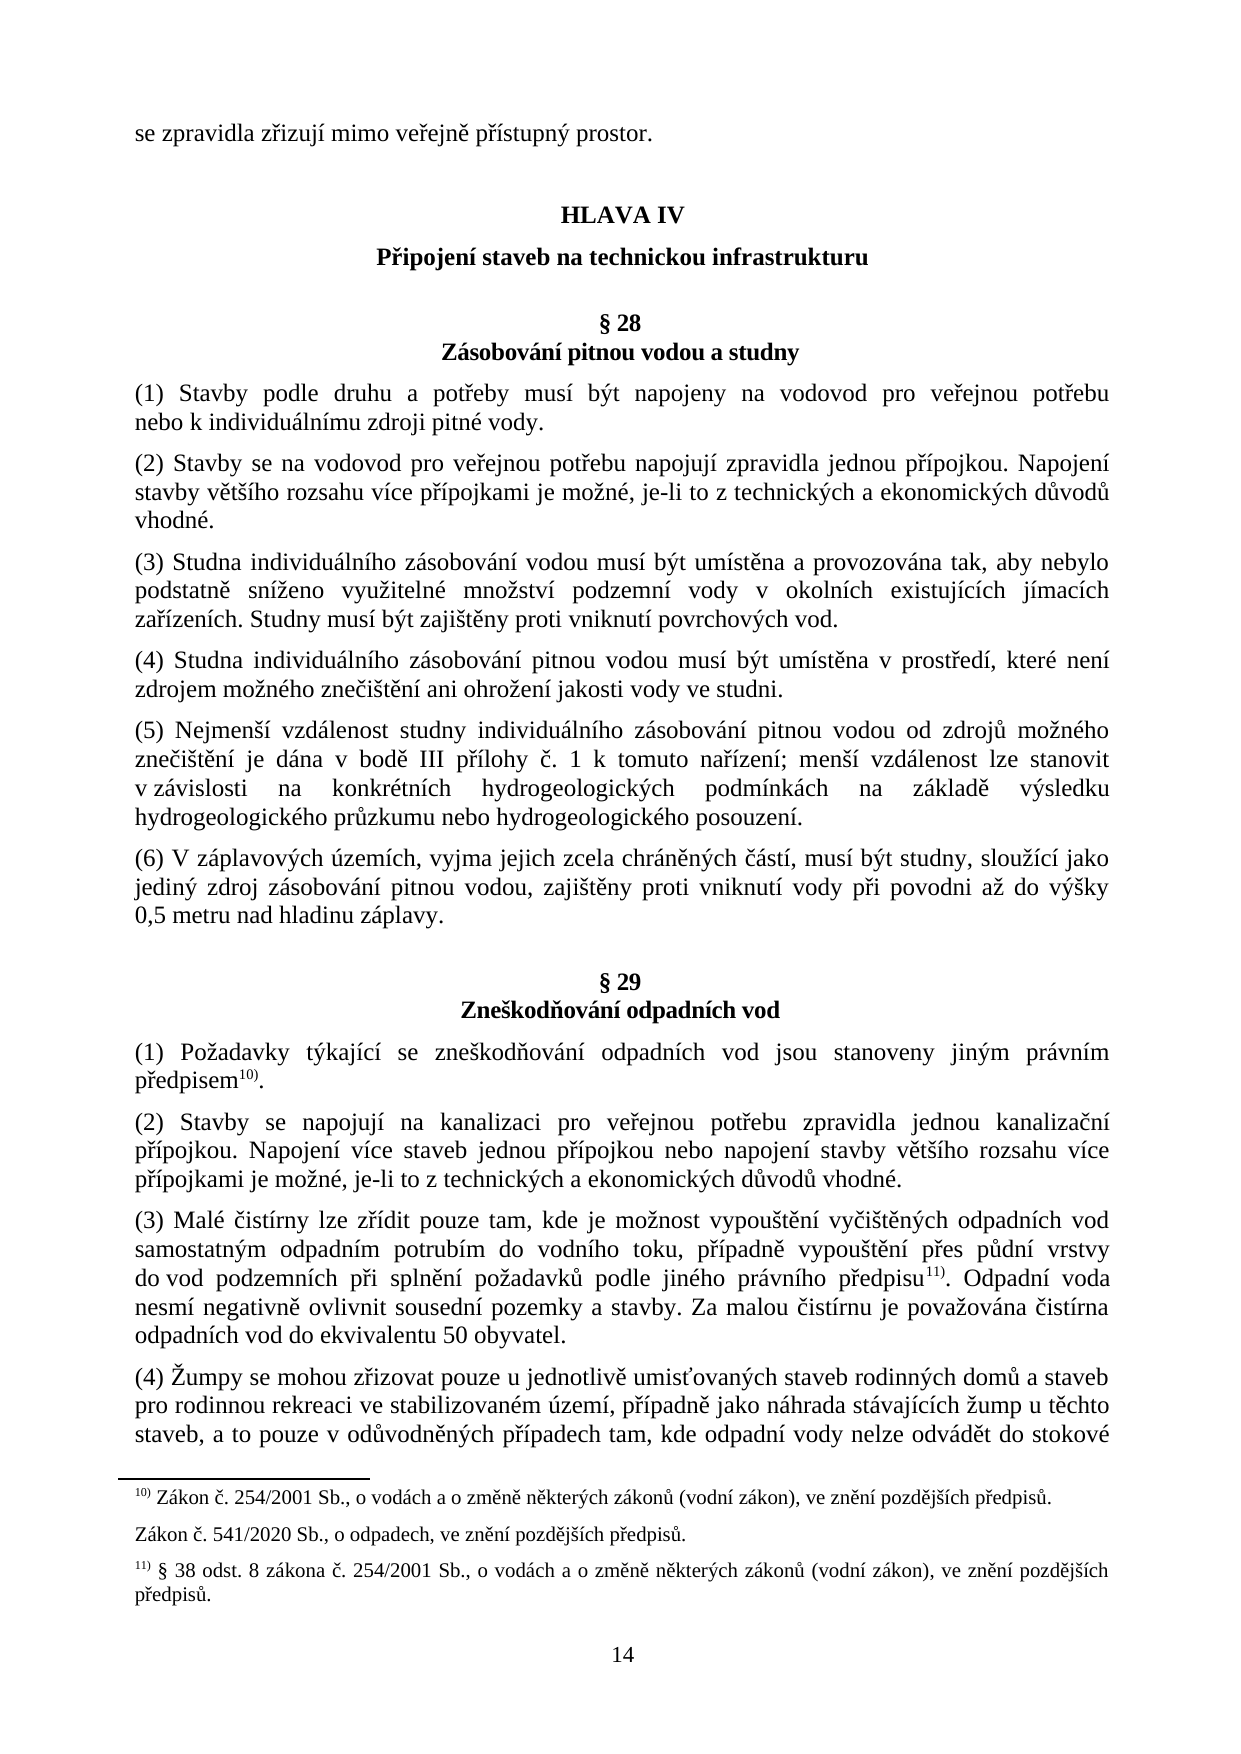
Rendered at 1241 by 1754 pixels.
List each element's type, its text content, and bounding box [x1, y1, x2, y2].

text Připojení staveb na technickou infrastrukturu [134, 242, 1111, 271]
text (2) Stavby se napojují na kanalizaci pro veřejnou potřebu zpravidla jednou kanalizační přípojkou. Napojení více staveb jednou přípojkou nebo napojení stavby většího rozsahu více přípojkami je možné, je-li to z technických a ekonomických důvodů vhodné. [134, 1107, 1111, 1193]
text (3) Studna individuálního zásobování vodou musí být umístěna a provozována tak, aby nebylo podstatně sníženo využitelné množství podzemní vody v okolních existujících jímacích zařízeních. Studny musí být zajištěny proti vniknutí povrchových vod. [134, 547, 1111, 633]
text (1) Požadavky týkající se zneškodňování odpadních vod jsou stanoveny jiným právním předpisem). [134, 1037, 1111, 1094]
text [134, 1362, 1111, 1448]
text (1) Stavby podle druhu a potřeby musí být napojeny na vodovod pro veřejnou potřebu nebo k individuálnímu zdroji pitné vody. [134, 378, 1111, 436]
subtitle § 29 [135, 967, 1106, 996]
text (6) V záplavových územích, vyjma jejich zcela chráněných částí, musí být studny, sloužící jako jediný zdroj zásobování pitnou vodou, zajištěny proti vniknutí vody při povodni až do výšky 0,5 metru nad hladinu záplavy. [134, 843, 1111, 929]
text HLAVA IV [134, 201, 1111, 229]
text (4) Studna individuálního zásobování pitnou vodou musí být umístěna v prostředí, které není zdrojem možného znečištění ani ohrožení jakosti vody ve studni. [134, 646, 1111, 703]
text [134, 118, 1111, 147]
text (5) Nejmenší vzdálenost studny individuálního zásobování pitnou vodou od zdrojů možného znečištění je dána v bodě III přílohy č. 1 k tomuto nařízení; menší vzdálenost lze stanovit v závislosti na konkrétních hydrogeologických podmínkách na základě výsledku hydrogeologického průzkumu nebo hydrogeologického posouzení. [134, 716, 1111, 831]
subtitle Zásobování pitnou vodou a studny [135, 337, 1106, 366]
subtitle § 28 [135, 308, 1106, 337]
subtitle Zneškodňování odpadních vod [135, 996, 1106, 1024]
text (3) Malé čistírny lze zřídit pouze tam, kde je možnost vypouštění vyčištěných odpadních vod samostatným odpadním potrubím do vodního toku, případně vypouštění přes půdní vrstvy do vod podzemních při splnění požadavků podle jiného právního předpisu). Odpadní voda nesmí negativně ovlivnit sousední pozemky a stavby. Za malou čistírnu je považována čistírna odpadních vod do ekvivalentu 50 obyvatel. [134, 1206, 1111, 1349]
text (2) Stavby se na vodovod pro veřejnou potřebu napojují zpravidla jednou přípojkou. Napojení stavby většího rozsahu více přípojkami je možné, je-li to z technických a ekonomických důvodů vhodné. [134, 448, 1111, 534]
